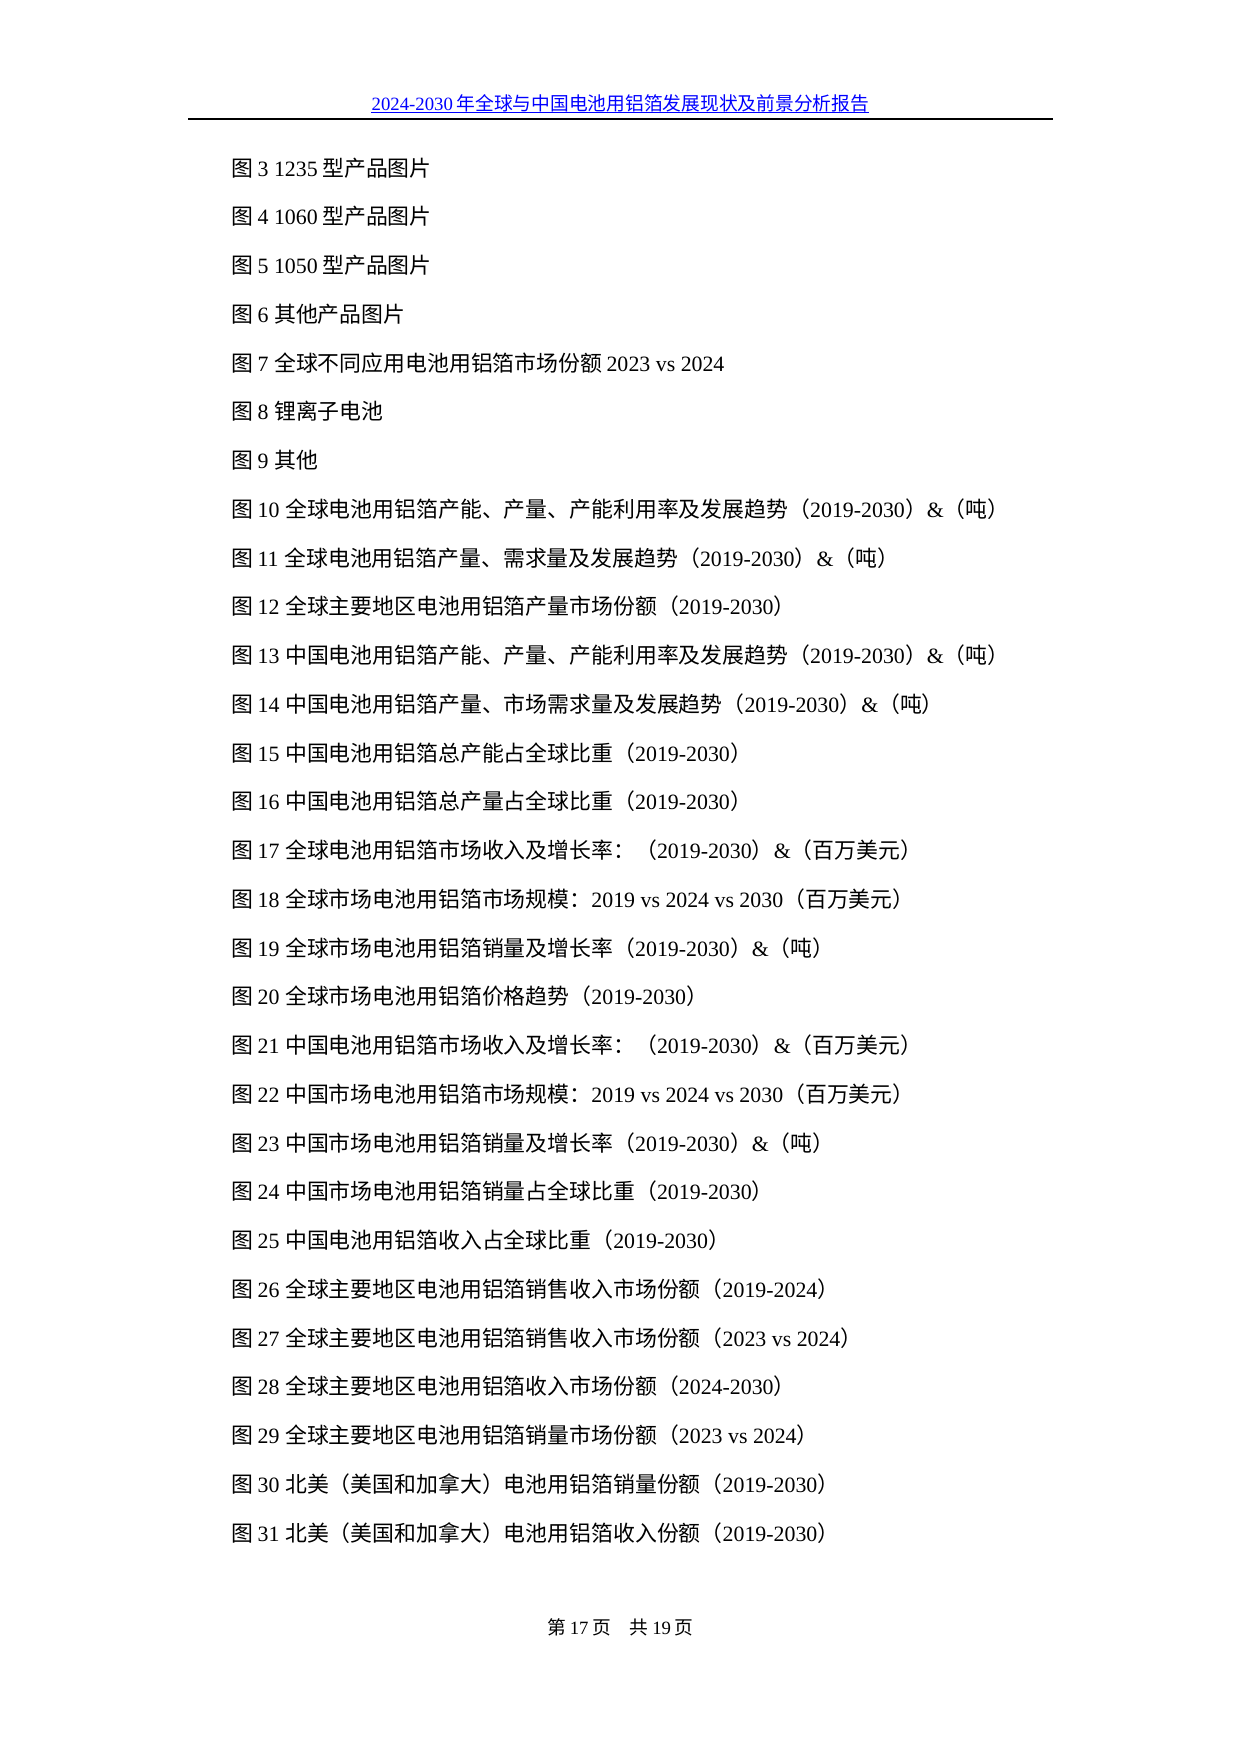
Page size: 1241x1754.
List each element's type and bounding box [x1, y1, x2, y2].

text [187, 150, 1053, 1548]
